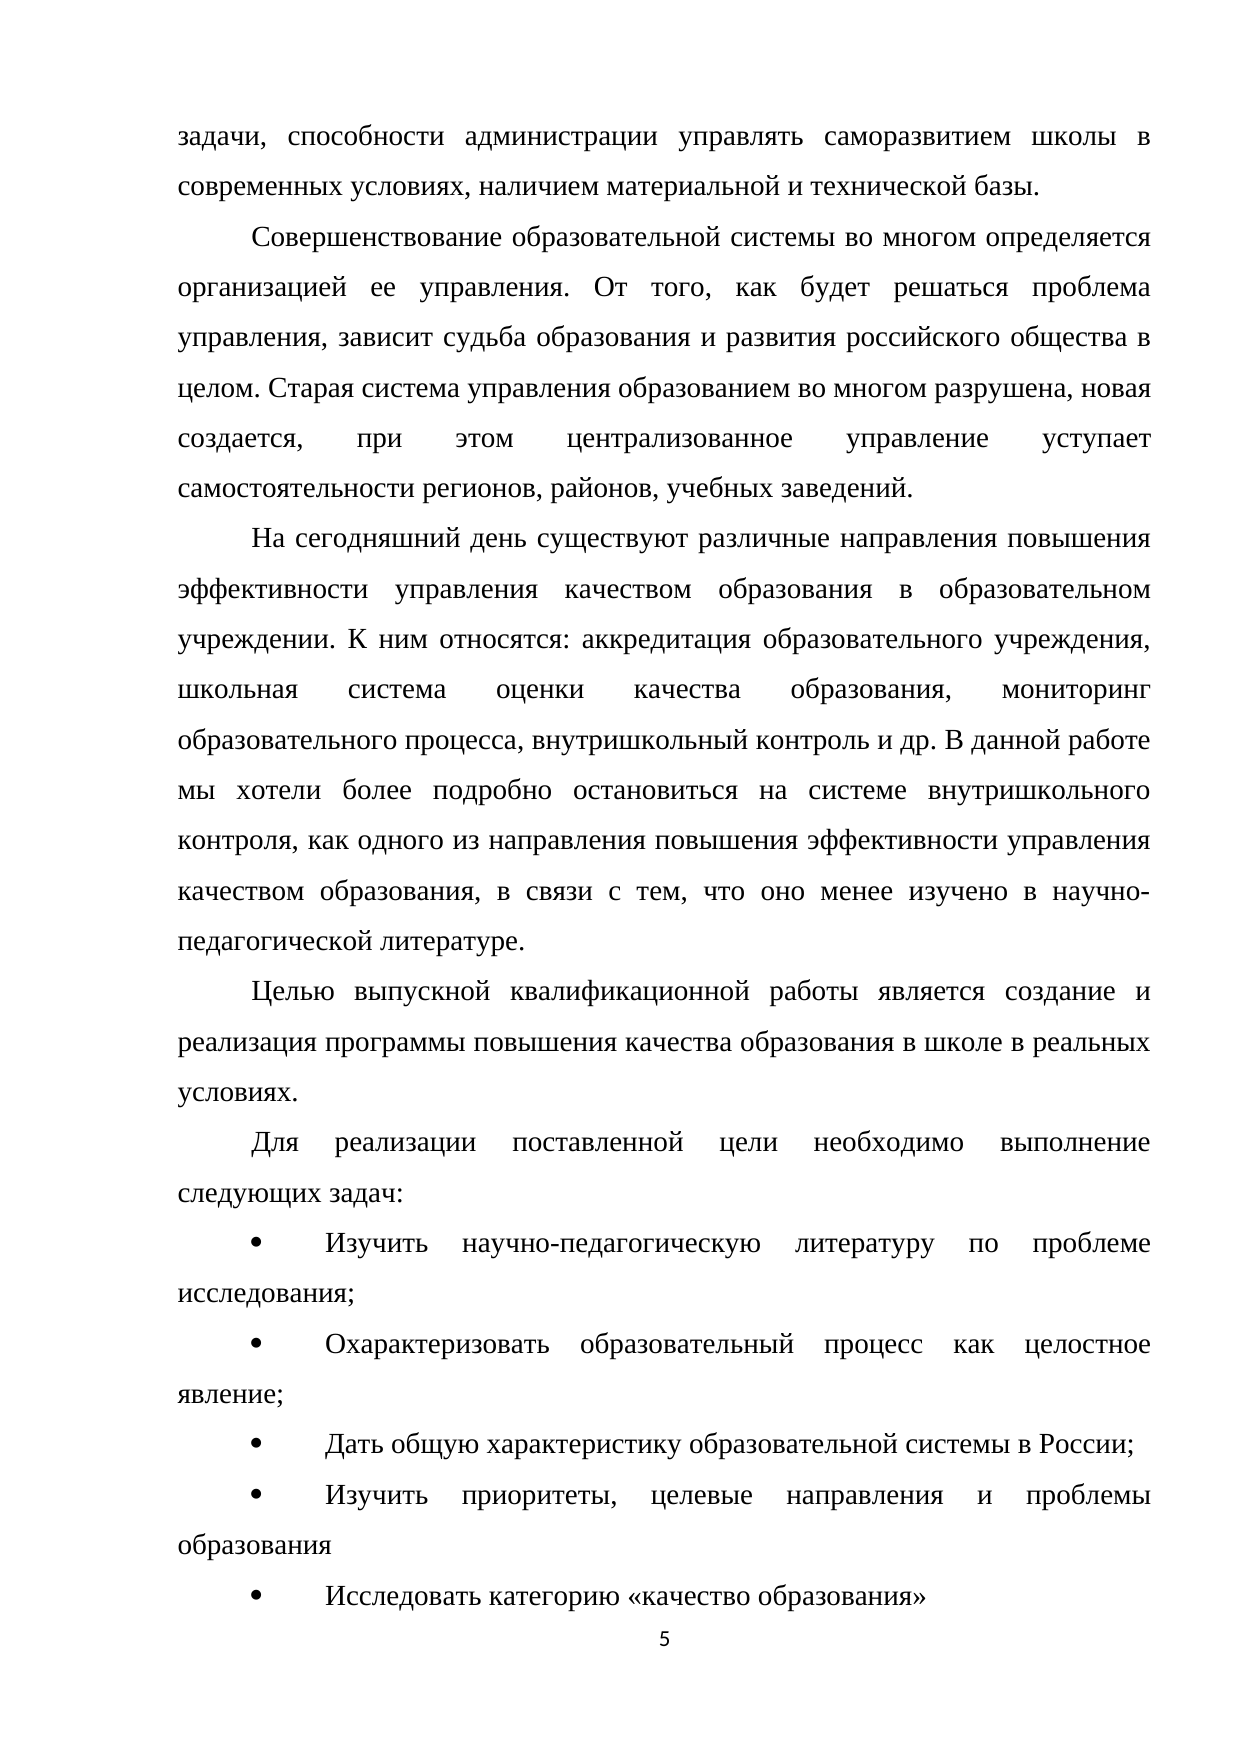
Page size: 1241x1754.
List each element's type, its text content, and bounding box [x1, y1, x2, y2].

text Совершенствование образовательной системы во многом определяется организацией ее управления. От того, как будет решаться проблема управления, зависит судьба образования и развития российского общества в целом. Старая система управления образованием во многом разрушена, новая создается, при этом централизованное управление уступает самостоятельности регионов, районов, учебных заведений. [177, 219, 1152, 504]
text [177, 118, 1152, 202]
list Охарактеризовать образовательный процесс как целостное явление; [177, 1326, 1152, 1410]
list Дать общую характеристику образовательной системы в России; [177, 1426, 1152, 1460]
text На сегодняшний день существуют различные направления повышения эффективности управления качеством образования в образовательном учреждении. К ним относятся: аккредитация образовательного учреждения, школьная система оценки качества образования, мониторинг образовательного процесса, внутришкольный контроль и др. В данной работе мы хотели более подробно остановиться на системе внутришкольного контроля, как одного из направления повышения эффективности управления качеством образования, в связи с тем, что оно менее изучено в научно-педагогической литературе. [177, 521, 1152, 957]
list Изучить научно-педагогическую литературу по проблеме исследования; [177, 1225, 1152, 1309]
text Целью выпускной квалификационной работы является создание и реализация программы повышения качества образования в школе в реальных условиях. [177, 973, 1152, 1108]
text Для реализации поставленной цели необходимо выполнение следующих задач: [177, 1124, 1152, 1208]
list Изучить приоритеты, целевые направления и проблемы образования [177, 1477, 1152, 1561]
list Исследовать категорию «качество образования» [177, 1578, 1152, 1611]
